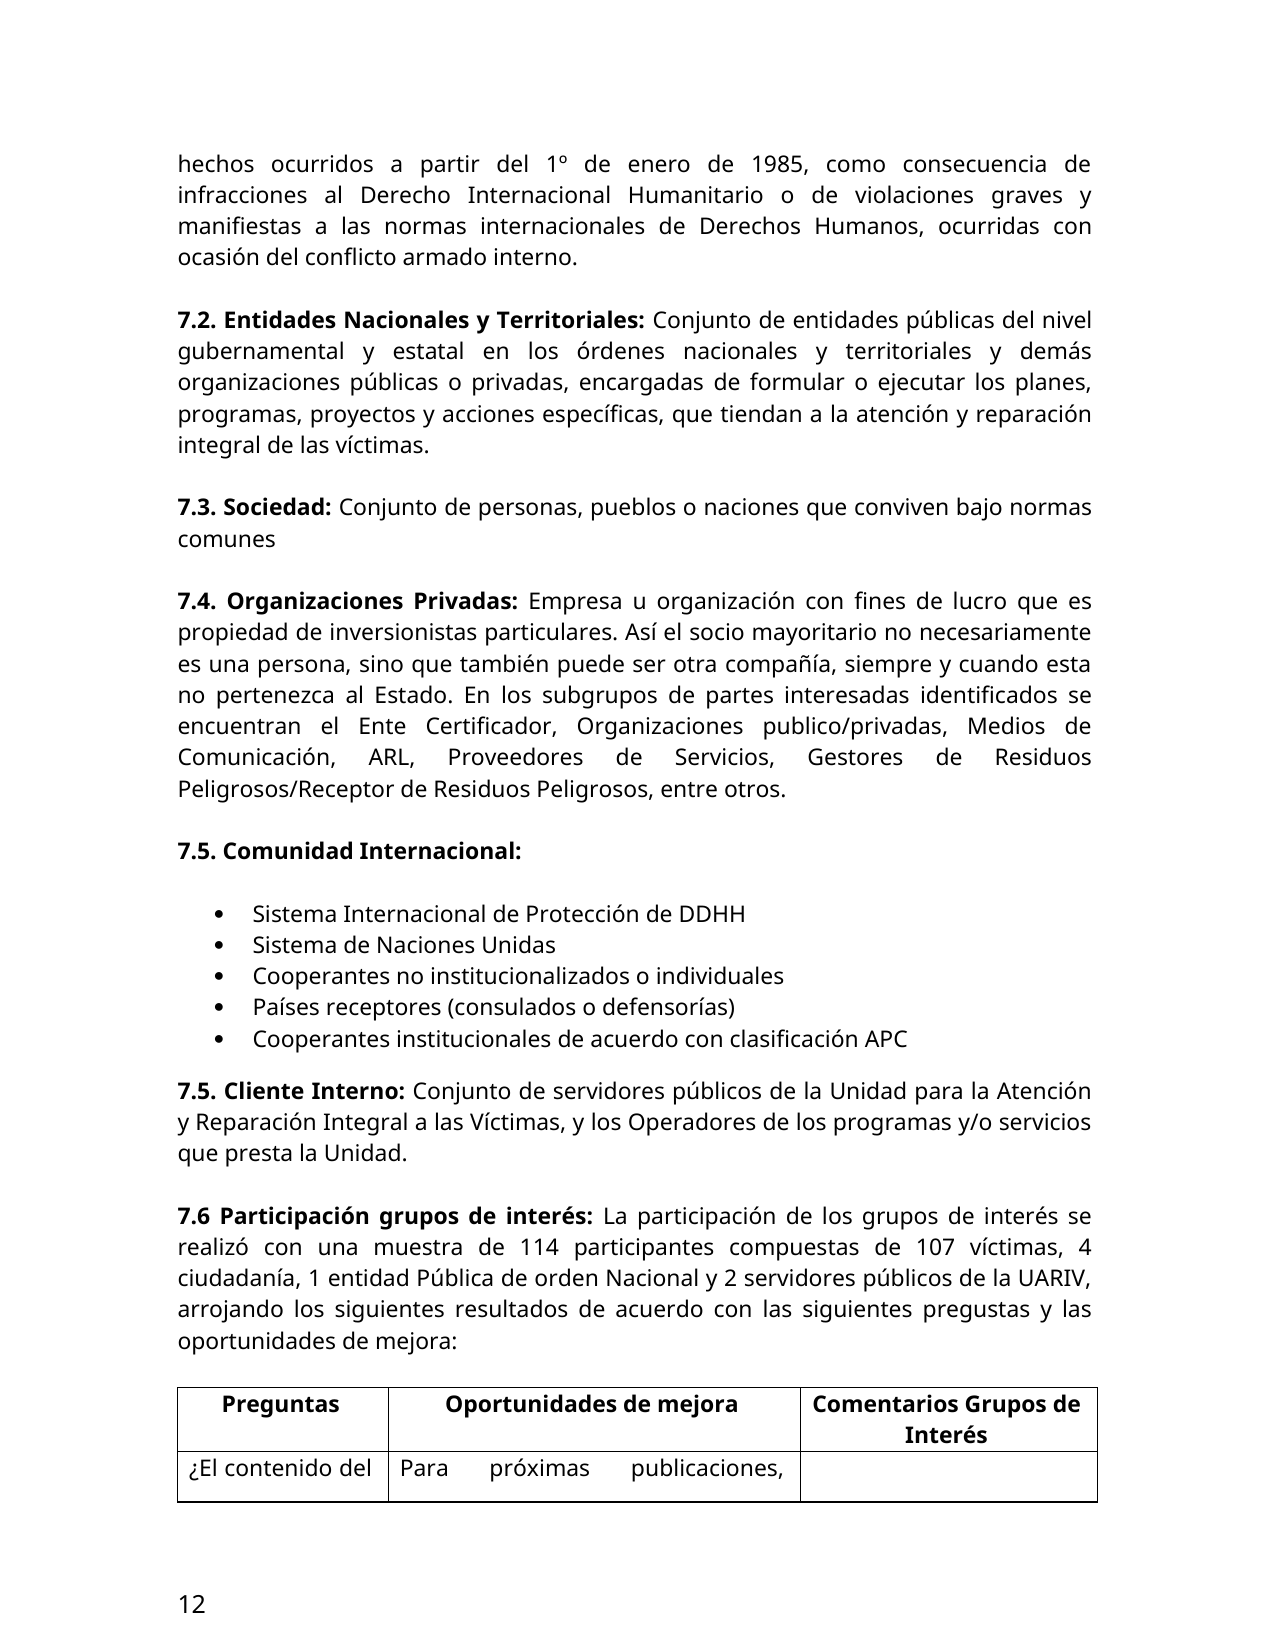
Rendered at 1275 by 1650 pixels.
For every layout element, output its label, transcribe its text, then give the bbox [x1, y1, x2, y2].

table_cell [389, 1452, 800, 1501]
list Países receptores (consulados o defensorías) [215, 991, 1093, 1023]
text 7.2. Entidades Nacionales y Territoriales: Conjunto de entidades públicas del nivel gubernamental y estatal en los órdenes nacionales y territoriales y demás organizaciones públicas o privadas, encargadas de formular o ejecutar los planes, programas, proyectos y acciones específicas, que tiendan a la atención y reparación integral de las víctimas. [177, 304, 1093, 460]
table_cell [801, 1452, 1097, 1501]
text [177, 148, 1093, 273]
text 7.6 Participación grupos de interés: La participación de los grupos de interés se realizó con una muestra de 114 participantes compuestas de 107 víctimas, 4 ciudadanía, 1 entidad Pública de orden Nacional y 2 servidores públicos de la UARIV, arrojando los siguientes resultados de acuerdo con las siguientes pregustas y las oportunidades de mejora: [177, 1200, 1093, 1356]
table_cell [178, 1452, 388, 1501]
list Sistema Internacional de Protección de DDHH [215, 898, 1093, 929]
text 7.5. Cliente Interno: Conjunto de servidores públicos de la Unidad para la Atención y Reparación Integral a las Víctimas, y los Operadores de los programas y/o servicios que presta la Unidad. [177, 1075, 1093, 1168]
table_header Preguntas [178, 1388, 388, 1451]
table_header Oportunidades de mejora [389, 1388, 800, 1451]
list Sistema de Naciones Unidas [215, 929, 1093, 960]
text 7.3. Sociedad: Conjunto de personas, pueblos o naciones que conviven bajo normas comunes [177, 491, 1093, 554]
table_header Comentarios Grupos de Interés [801, 1388, 1097, 1451]
text 7.5. Comunidad Internacional: [177, 835, 1093, 866]
text 7.4. Organizaciones Privadas: Empresa u organización con fines de lucro que es propiedad de inversionistas particulares. Así el socio mayoritario no necesariamente es una persona, sino que también puede ser otra compañía, siempre y cuando esta no pertenezca al Estado. En los subgrupos de partes interesadas identificados se encuentran el Ente Certificador, Organizaciones publico/privadas, Medios de Comunicación, ARL, Proveedores de Servicios, Gestores de Residuos Peligrosos/Receptor de Residuos Peligrosos, entre otros. [177, 585, 1093, 804]
list Cooperantes institucionales de acuerdo con clasificación APC [215, 1023, 1093, 1054]
list Cooperantes no institucionalizados o individuales [215, 960, 1093, 991]
